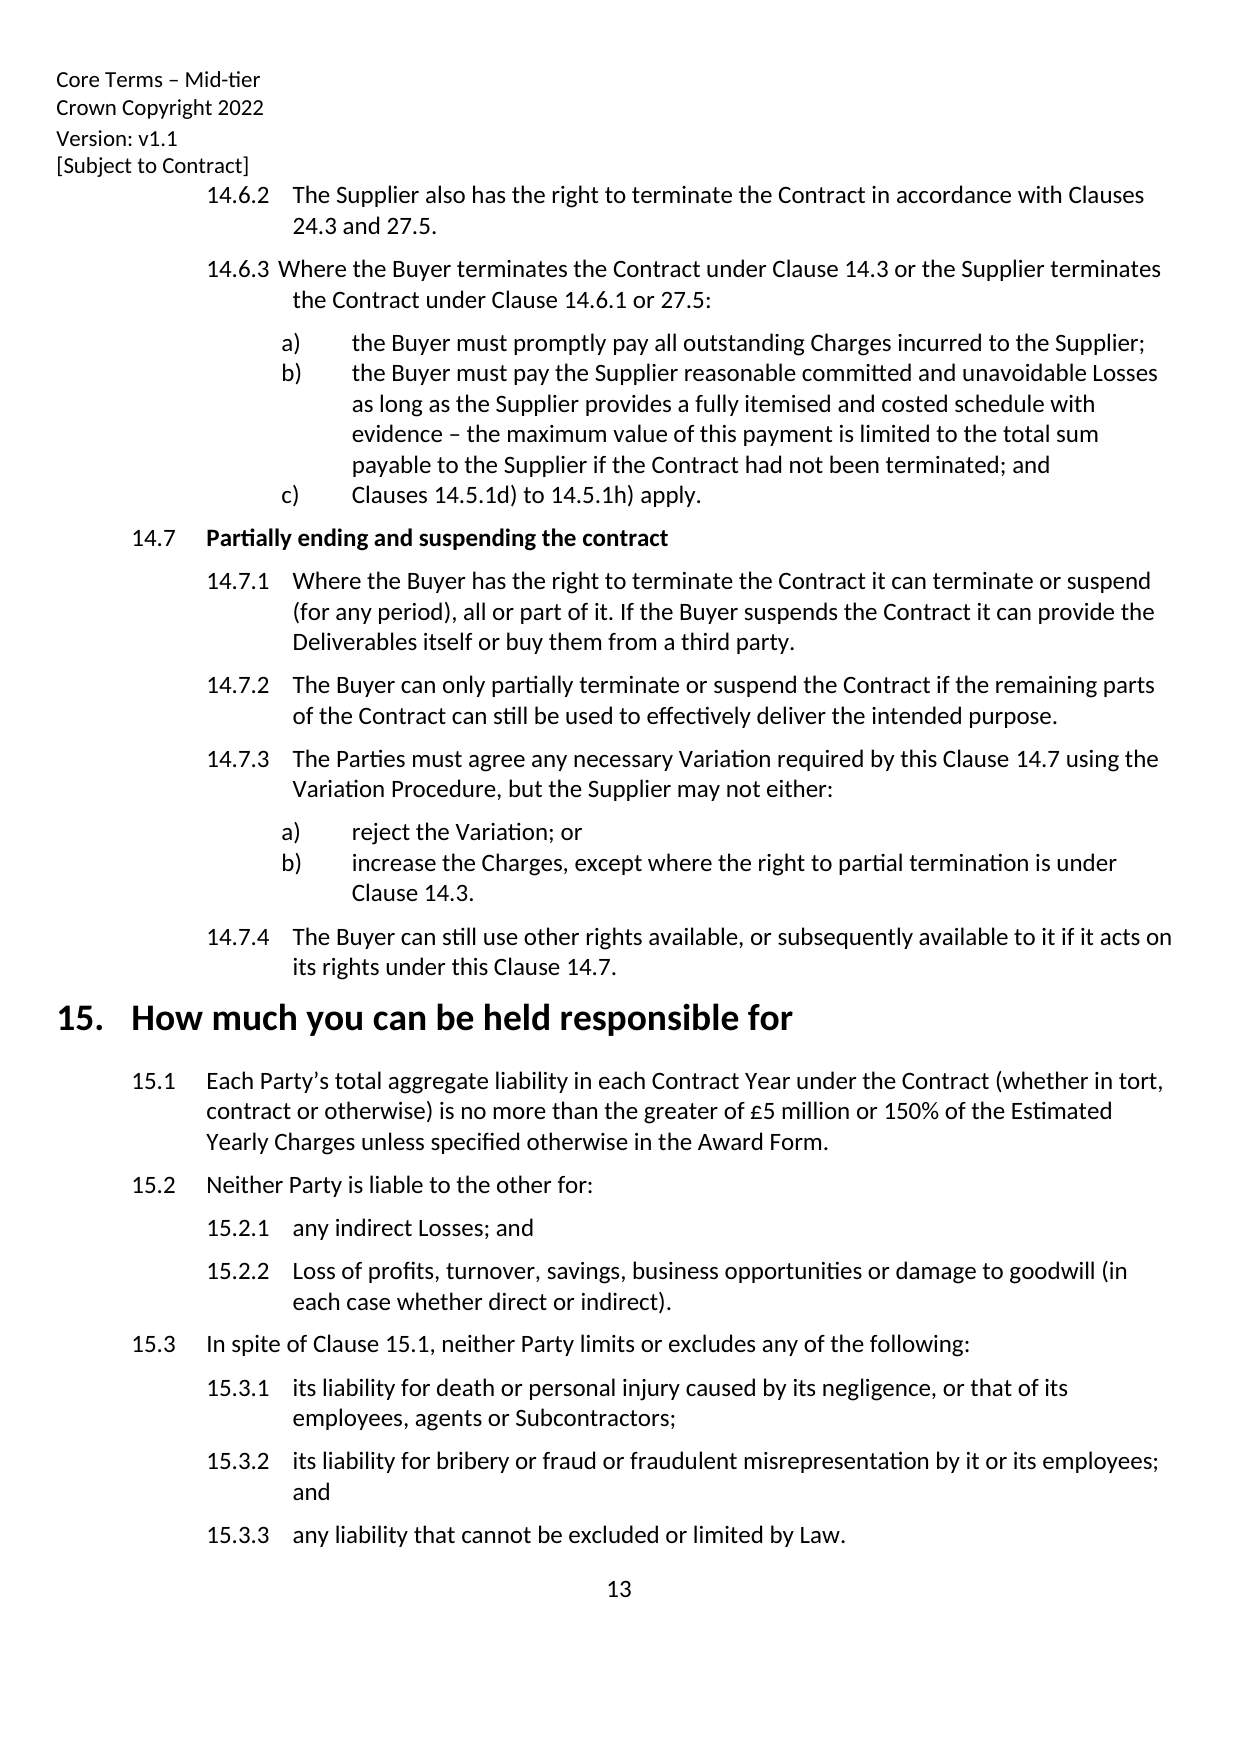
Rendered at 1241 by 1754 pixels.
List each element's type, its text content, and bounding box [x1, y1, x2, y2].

subtitle Neither Party is liable to the other for: [131, 1169, 1181, 1199]
subtitle its liability for death or personal injury caused by its negligence, or that of its employees, agents or Subcontractors; [206, 1372, 1181, 1433]
subtitle Where the Buyer terminates the Contract under Clause 14.3 or the Supplier terminates the Contract under Clause 14.6.1 or 27.5: [206, 253, 1181, 314]
subtitle Loss of profits, turnover, savings, business opportunities or damage to goodwill (in each case whether direct or indirect). [206, 1255, 1181, 1316]
subtitle increase the Charges, except where the right to partial termination is under Clause 14.3. [281, 847, 1181, 908]
subtitle Each Party’s total aggregate liability in each Contract Year under the Contract (whether in tort, contract or otherwise) is no more than the greater of £5 million or 150% of the Estimated Yearly Charges unless specified otherwise in the Award Form. [131, 1065, 1181, 1157]
subtitle Partially ending and suspending the contract [131, 522, 1181, 553]
subtitle The Supplier also has the right to terminate the Contract in accordance with Clauses 24.3 and 27.5. [206, 180, 1181, 241]
subtitle any liability that cannot be excluded or limited by Law. [206, 1519, 1181, 1549]
subtitle The Parties must agree any necessary Variation required by this Clause 14.7 using the Variation Procedure, but the Supplier may not either: [206, 743, 1181, 804]
subtitle reject the Variation; or [281, 817, 1181, 847]
subtitle the Buyer must pay the Supplier reasonable committed and unavoidable Losses as long as the Supplier provides a fully itemised and costed schedule with evidence – the maximum value of this payment is limited to the total sum payable to the Supplier if the Contract had not been terminated; and [281, 357, 1181, 479]
subtitle Clauses 14.5.1(b)) to 14.5.1(h) apply. [281, 479, 1181, 510]
subtitle Where the Buyer has the right to terminate the Contract it can terminate or suspend (for any period), all or part of it. If the Buyer suspends the Contract it can provide the Deliverables itself or buy them from a third party. [206, 565, 1181, 657]
subtitle the Buyer must promptly pay all outstanding Charges incurred to the Supplier; [281, 327, 1181, 357]
subtitle In spite of Clause 15.1, neither Party limits or excludes any of the following: [131, 1329, 1181, 1359]
subtitle The Buyer can only partially terminate or suspend the Contract if the remaining parts of the Contract can still be used to effectively deliver the intended purpose. [206, 669, 1181, 731]
subtitle any indirect Losses; and [206, 1212, 1181, 1243]
subtitle The Buyer can still use other rights available, or subsequently available to it if it acts on its rights under this Clause 14.7. [206, 921, 1181, 982]
subtitle How much you can be held responsible for [56, 994, 1181, 1040]
subtitle its liability for bribery or fraud or fraudulent misrepresentation by it or its employees; and [206, 1445, 1181, 1506]
